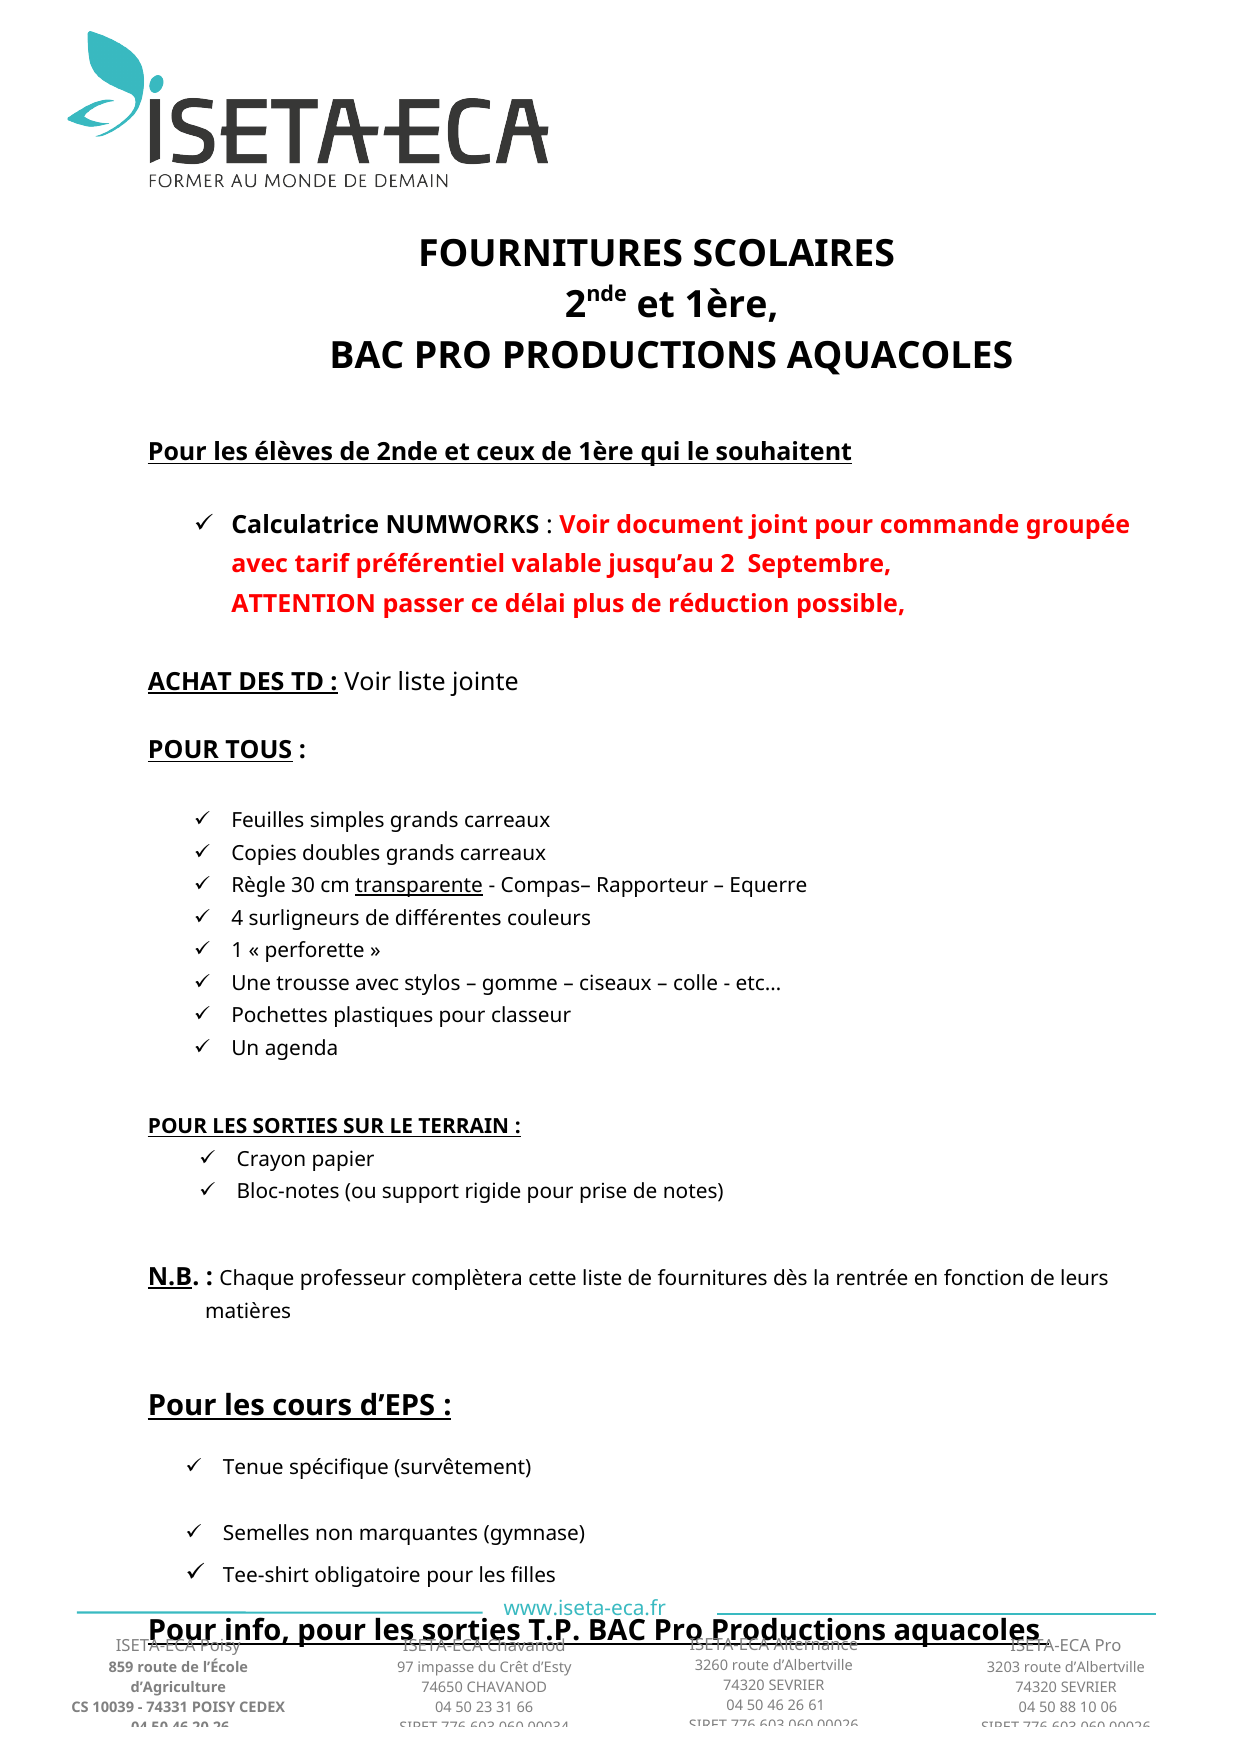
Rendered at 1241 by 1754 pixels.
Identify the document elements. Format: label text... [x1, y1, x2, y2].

list Tenue spécifique (survêtement) [185, 1430, 1165, 1487]
text POUR TOUS : [148, 732, 1165, 766]
list 1 « perforette » [193, 935, 1165, 964]
list Semelles non marquantes (gymnase) [185, 1495, 1165, 1552]
text ATTENTION passer ce délai plus de réduction possible, [231, 585, 1165, 619]
text Pour les cours d’EPS : [148, 1384, 1165, 1424]
list Feuilles simples grands carreaux [193, 805, 1165, 833]
text ACHAT DES TD : Voir liste jointe [148, 664, 1165, 698]
text Pour les élèves de 2nde et ceux de 1ère qui le souhaitent [148, 434, 1165, 468]
list Règle 30 cm transparente - Compas– Rapporteur – Equerre [193, 870, 1165, 899]
list Pochettes plastiques pour classeur [193, 1001, 1165, 1029]
list Bloc-notes (ou support rigide pour prise de notes) [199, 1177, 1165, 1205]
text N.B. : Chaque professeur complètera cette liste de fournitures dès la rentrée en fonction de leurs matières [148, 1258, 1165, 1325]
list Crayon papier [199, 1144, 1165, 1172]
text FOURNITURES SCOLAIRES [148, 227, 1165, 278]
list 4 surligneurs de différentes couleurs [193, 903, 1165, 931]
text BAC PRO PRODUCTIONS AQUACOLES [177, 329, 1165, 380]
list Calculatrice NUMWORKS : Voir document joint pour commande groupée avec tarif préférentiel valable jusqu’au 2 Septembre, [193, 507, 1165, 580]
text 2nde et 1ère, [177, 278, 1165, 329]
list Une trousse avec stylos – gomme – ciseaux – colle - etc… [193, 968, 1165, 996]
list Un agenda [193, 1033, 1165, 1062]
text POUR LES SORTIES SUR LE TERRAIN : [148, 1111, 1165, 1140]
list Copies doubles grands carreaux [193, 838, 1165, 866]
picture [67, 31, 549, 191]
text Pour info, pour les sorties T.P. BAC Pro Productions aquacoles [148, 1609, 1165, 1649]
list Tee-shirt obligatoire pour les filles [185, 1561, 1165, 1589]
